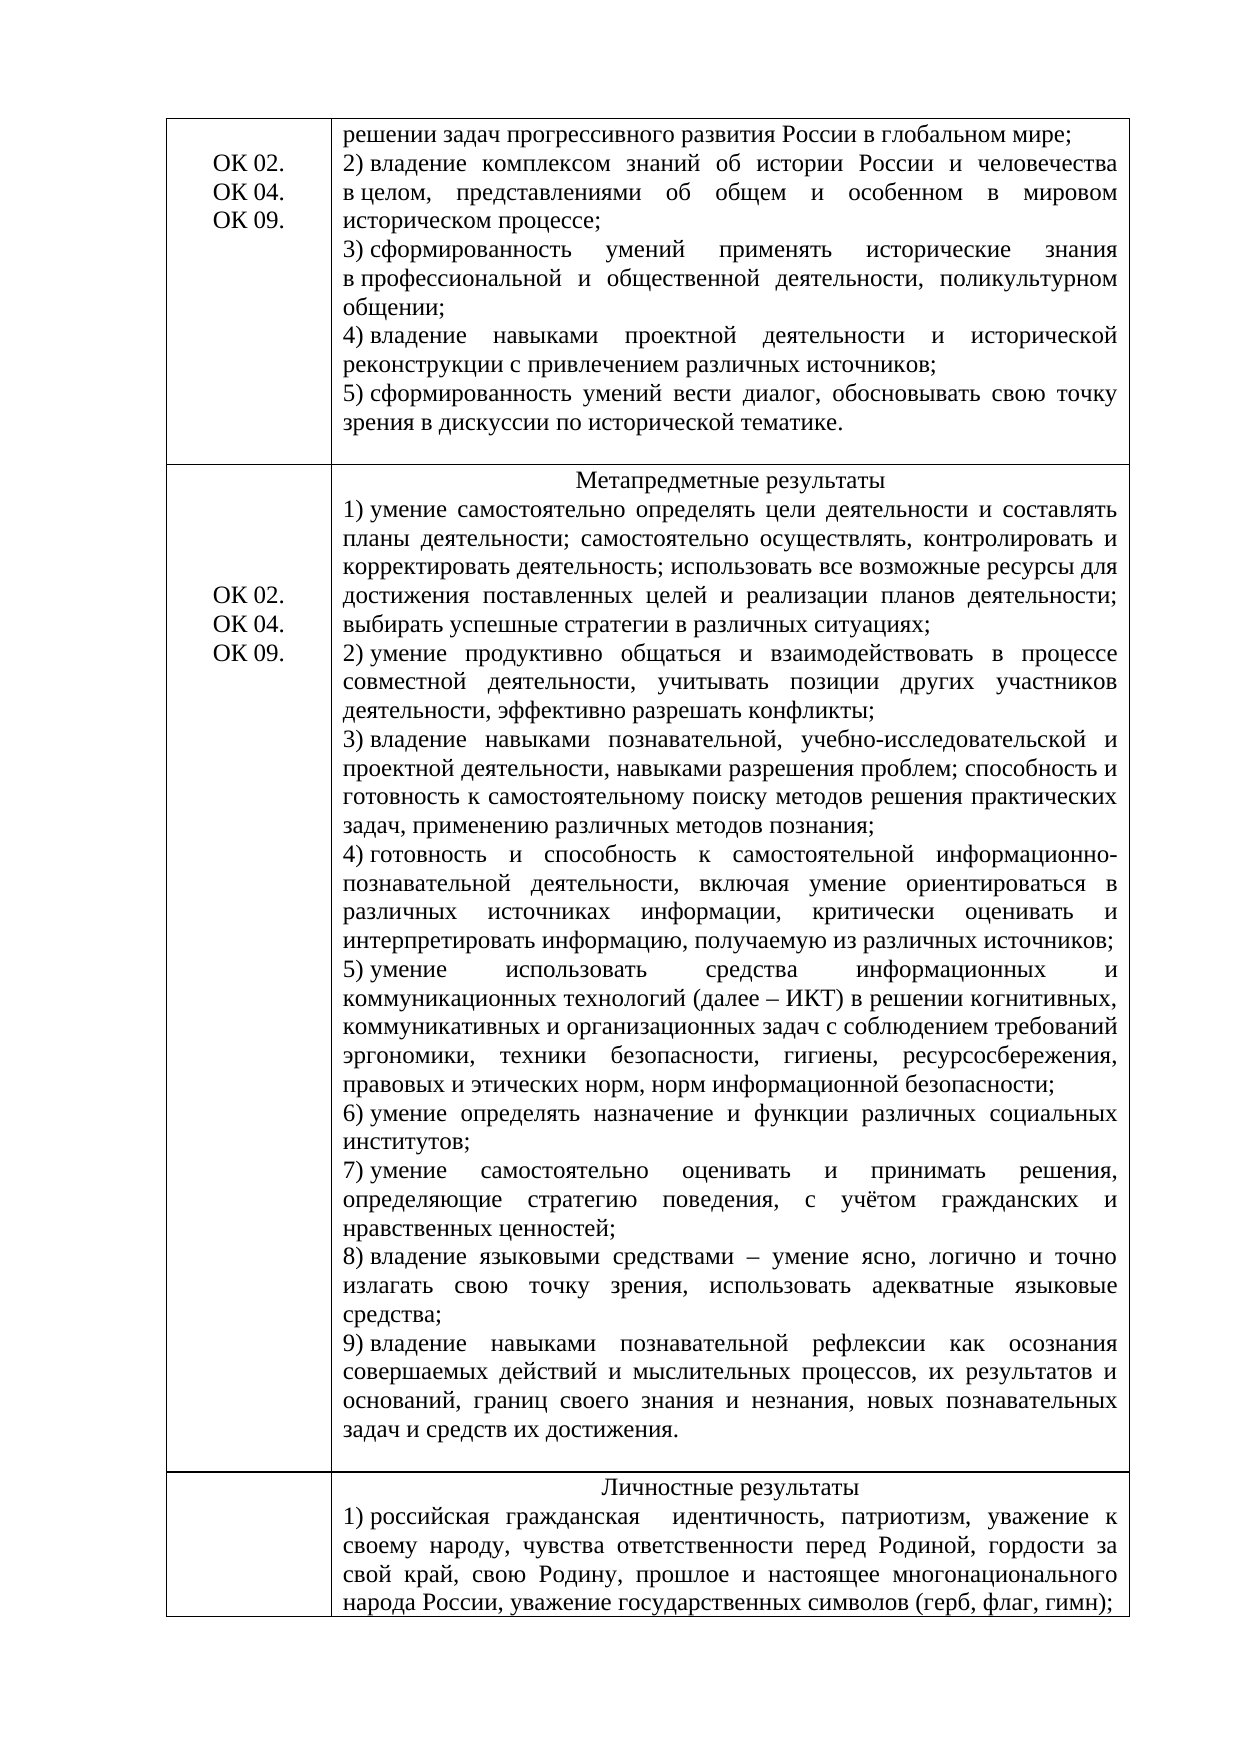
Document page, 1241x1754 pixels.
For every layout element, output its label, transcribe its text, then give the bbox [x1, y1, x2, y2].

table_cell Метапредметные результаты 1) умение самостоятельно определять цели деятельности и составлять планы деятельности; самостоятельно осуществлять, контролировать и корректировать деятельность; использовать все возможные ресурсы для достижения поставленных целей и реализации планов деятельности; выбирать успешные стратегии в различных ситуациях; 2) умение продуктивно общаться и взаимодействовать в процессе совместной деятельности, учитывать позиции других участников деятельности, эффективно разрешать конфликты; 3) владение навыками познавательной, учебно-исследовательской и проектной деятельности, навыками разрешения проблем; способность и готовность к самостоятельному поиску методов решения практических задач, применению различных методов познания; 4) готовность и способность к самостоятельной информационно-познавательной деятельности, включая умение ориентироваться в различных источниках информации, критически оценивать и интерпретировать информацию, получаемую из различных источников; 5) умение использовать средства информационных и коммуникационных технологий (далее – ИКТ) в решении когнитивных, коммуникативных и организационных задач с соблюдением требований эргономики, техники безопасности, гигиены, ресурсосбережения, правовых и этических норм, норм информационной безопасности; 6) умение определять назначение и функции различных социальных институтов; 7) умение самостоятельно оценивать и принимать решения, определяющие стратегию поведения, с учётом гражданских и нравственных ценностей; 8) владение языковыми средствами – умение ясно, логично и точно излагать свою точку зрения, использовать адекватные языковые средства; 9) владение навыками познавательной рефлексии как осознания совершаемых действий и мыслительных процессов, их результатов и оснований, границ своего знания и незнания, новых познавательных задач и средств их достижения. [332, 465, 1129, 1471]
table_cell ОК 02. ОК 04. ОК 09. [167, 465, 331, 1471]
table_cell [167, 1473, 331, 1616]
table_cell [332, 119, 1129, 464]
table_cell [332, 1473, 1129, 1616]
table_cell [167, 119, 331, 464]
